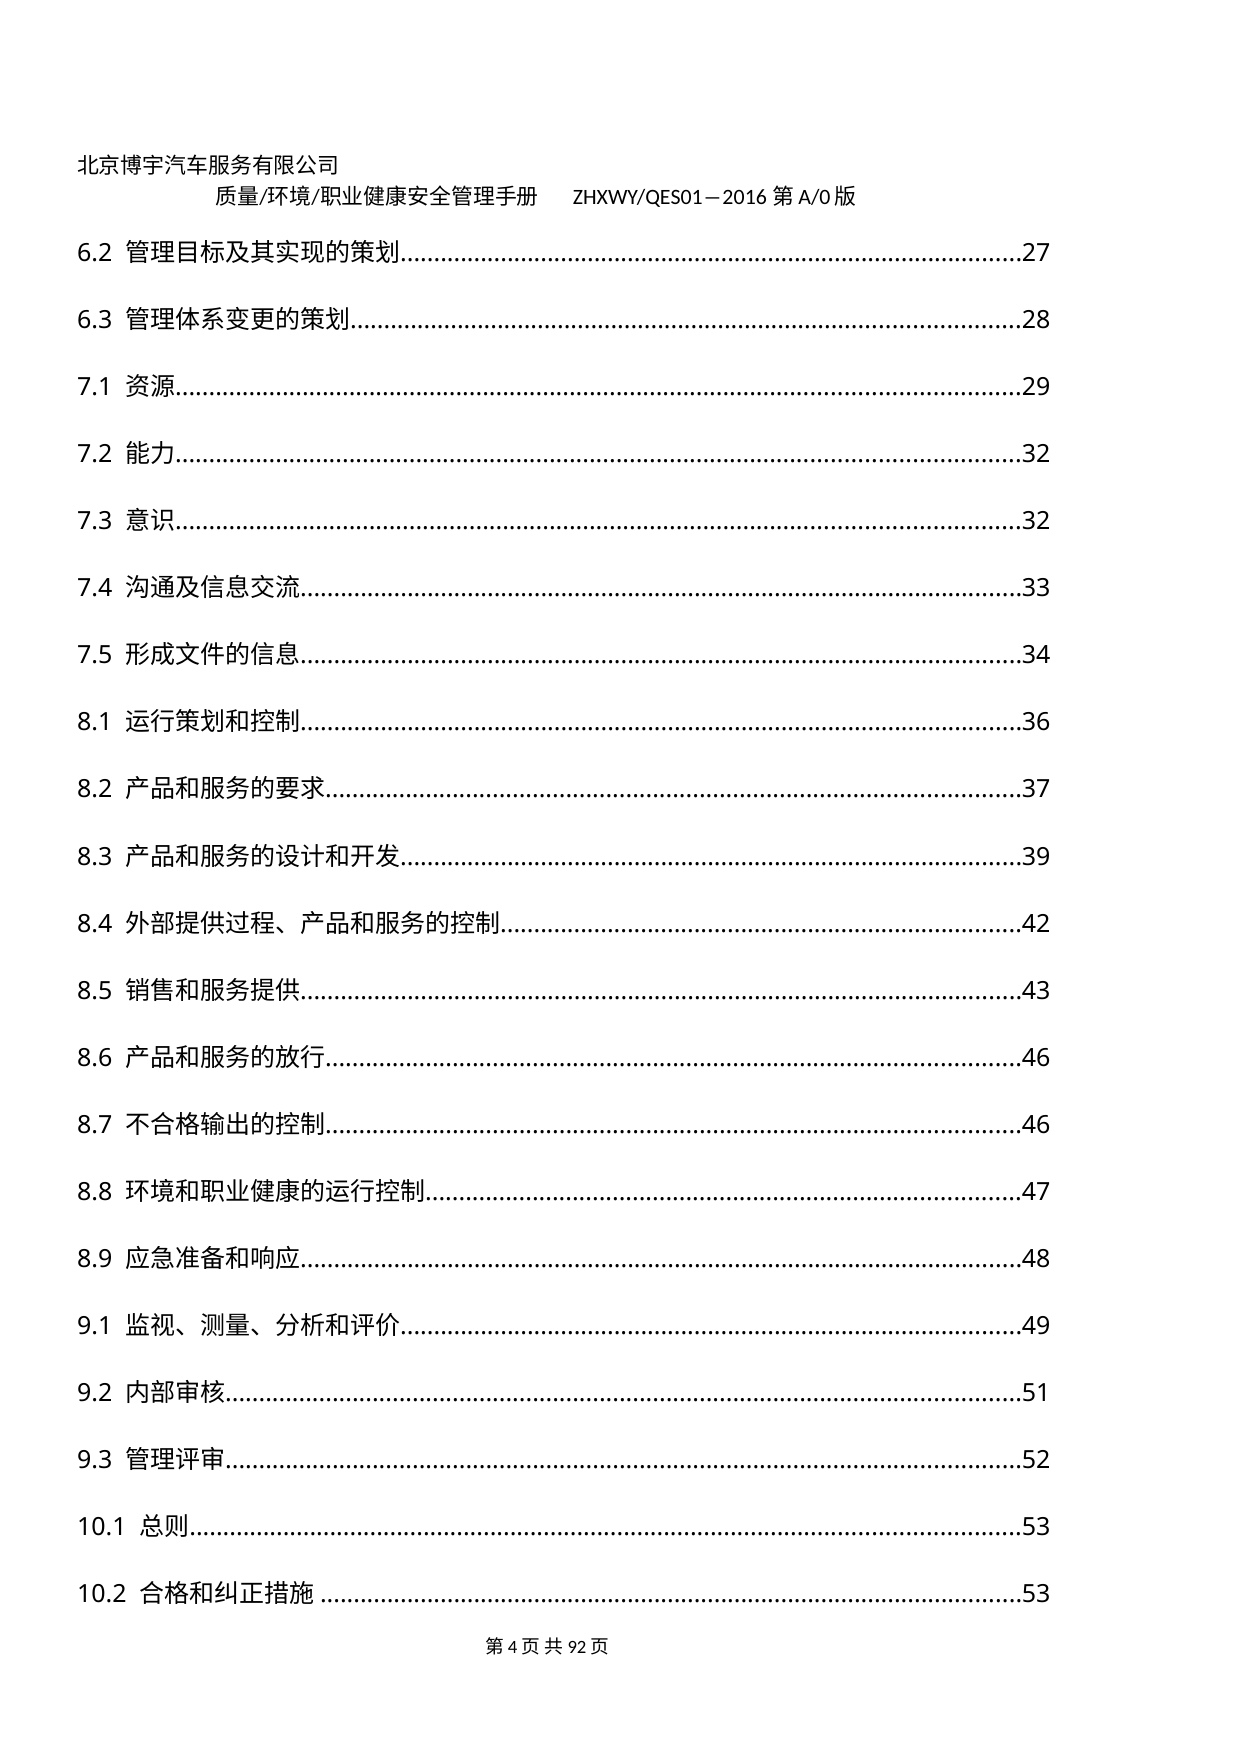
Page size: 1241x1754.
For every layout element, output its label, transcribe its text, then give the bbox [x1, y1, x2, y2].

text 8.8 环境和职业健康的运行控制 47 [77, 1156, 1193, 1223]
text 6.2 管理目标及其实现的策划 27 [77, 217, 1193, 284]
text 8.1 运行策划和控制 36 [77, 686, 1193, 753]
text 9.1 监视、测量、分析和评价 49 [77, 1290, 1193, 1357]
text 7.4 沟通及信息交流 33 [77, 552, 1193, 619]
text 8.6 产品和服务的放行 46 [77, 1022, 1193, 1089]
text 8.5 销售和服务提供 43 [77, 955, 1193, 1022]
text 8.4 外部提供过程、产品和服务的控制 42 [77, 888, 1193, 955]
text 8.9 应急准备和响应 48 [77, 1223, 1193, 1290]
text 8.2 产品和服务的要求 37 [77, 753, 1193, 821]
text 7.5 形成文件的信息 34 [77, 619, 1193, 686]
text 10.2 合格和纠正措施 53 [77, 1558, 1193, 1626]
text 7.1 资源 29 [77, 351, 1193, 418]
text 6.3 管理体系变更的策划 28 [77, 284, 1193, 351]
text 7.2 能力 32 [77, 418, 1193, 485]
text 8.7 不合格输出的控制 46 [77, 1089, 1193, 1156]
text 8.3 产品和服务的设计和开发 39 [77, 821, 1193, 888]
text 9.3 管理评审 52 [77, 1424, 1193, 1491]
text 9.2 内部审核 51 [77, 1357, 1193, 1424]
text 10.1 总则 53 [77, 1491, 1193, 1558]
text 7.3 意识 32 [77, 485, 1193, 552]
